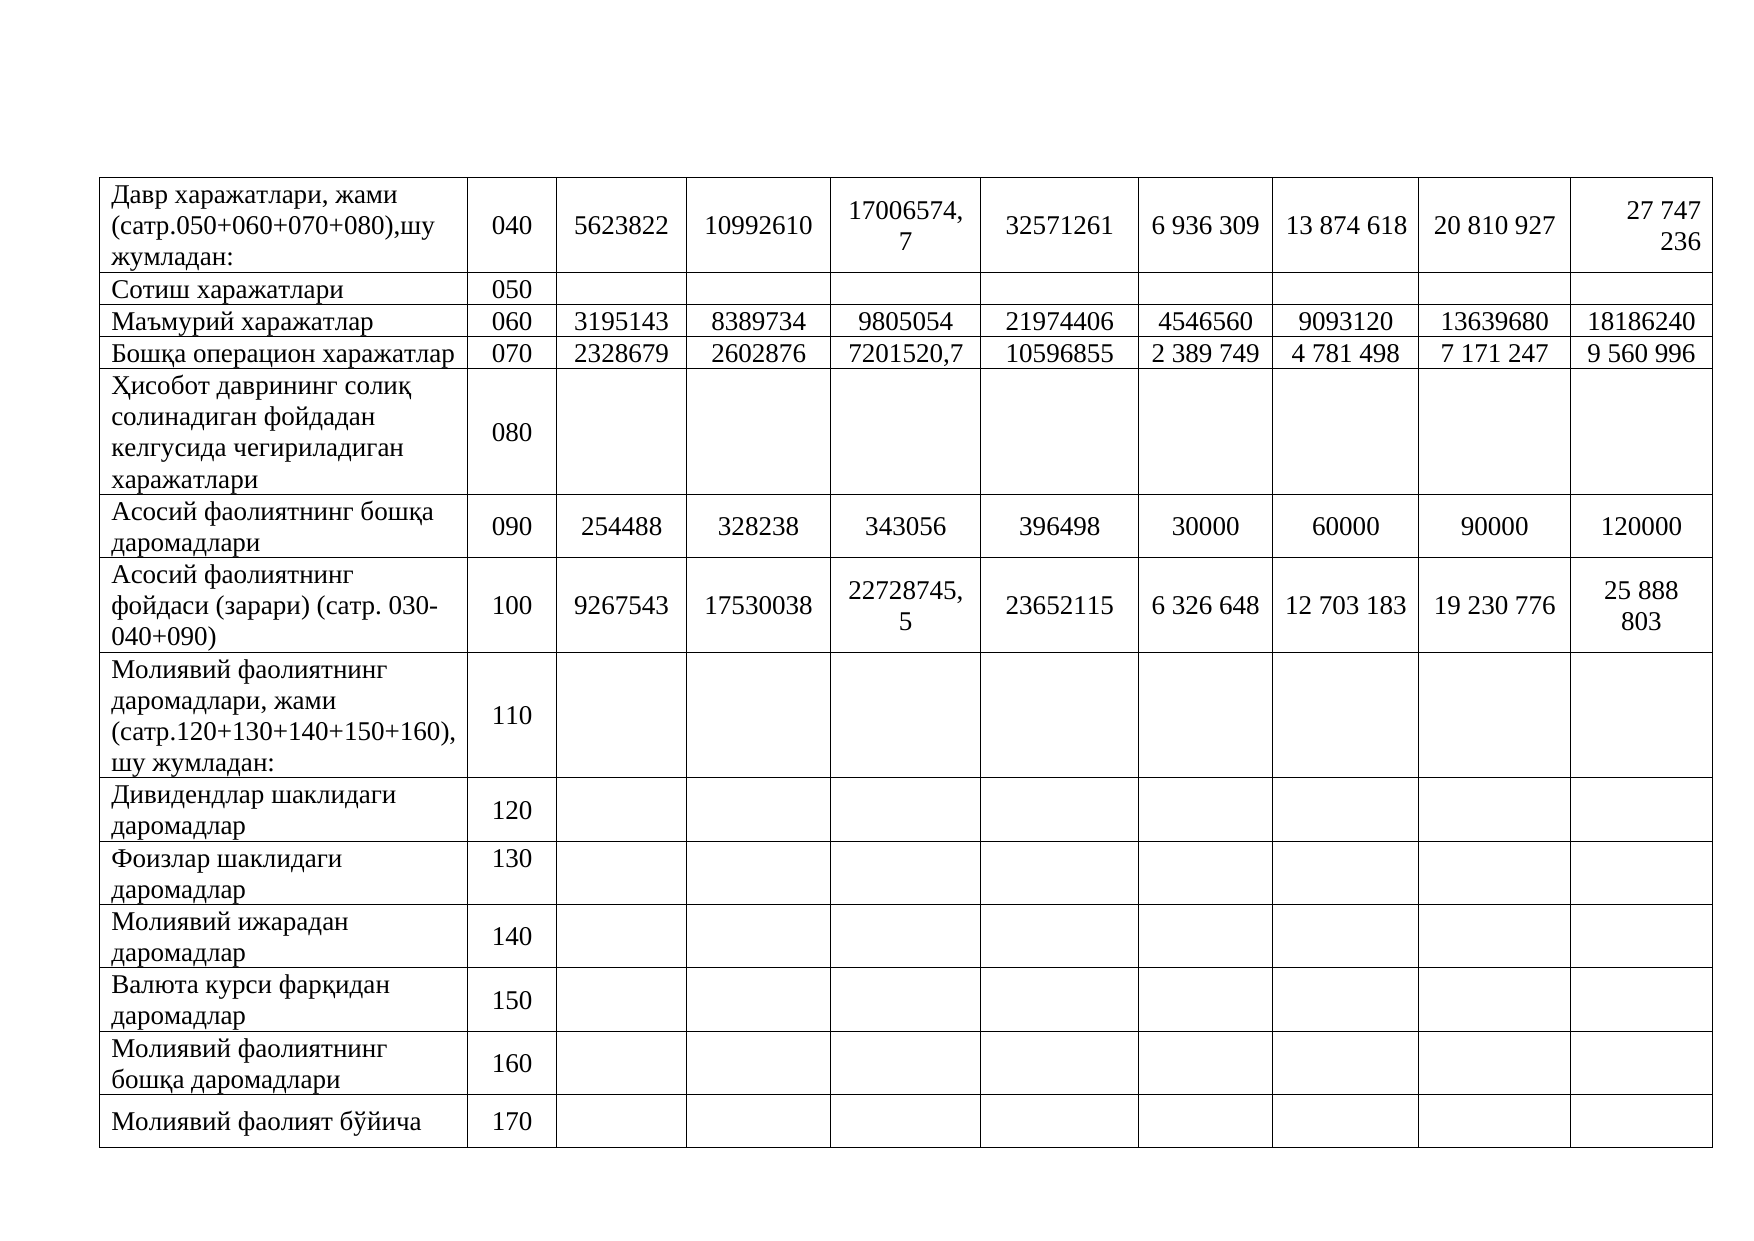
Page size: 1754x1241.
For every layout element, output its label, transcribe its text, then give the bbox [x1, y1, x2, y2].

table_cell 050 [468, 273, 556, 304]
table_cell [1571, 1032, 1712, 1094]
table_cell [1139, 905, 1272, 967]
table_cell [1139, 273, 1272, 304]
table_cell [1419, 1032, 1570, 1094]
table_cell 080 [468, 369, 556, 494]
table_cell [557, 1032, 686, 1094]
table_cell [1273, 273, 1418, 304]
table_cell 090 [468, 495, 556, 557]
table_cell 100 [468, 558, 556, 652]
table_cell [557, 1095, 686, 1147]
table_cell [557, 273, 686, 304]
table_cell 4546560 [1139, 305, 1272, 336]
table_cell 060 [468, 305, 556, 336]
table_cell [687, 968, 830, 1031]
table_cell [1273, 1032, 1418, 1094]
table_cell [557, 842, 686, 904]
table_cell 040 [468, 178, 556, 272]
table_cell 7 171 247 [1419, 337, 1570, 368]
table_cell [557, 369, 686, 494]
table_cell Валюта курси фарқидан даромадлар [100, 968, 467, 1031]
table_cell 32571261 [981, 178, 1138, 272]
table_cell 070 [468, 337, 556, 368]
table_cell [831, 905, 980, 967]
table_cell [1571, 653, 1712, 777]
table_cell [981, 778, 1138, 841]
table_cell [831, 653, 980, 777]
table_cell 4 781 498 [1273, 337, 1418, 368]
table_cell 396498 [981, 495, 1138, 557]
table_cell [831, 369, 980, 494]
table_cell [1419, 653, 1570, 777]
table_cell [100, 1095, 467, 1147]
table_cell [557, 905, 686, 967]
table_cell [1273, 968, 1418, 1031]
table_cell 10992610 [687, 178, 830, 272]
table_cell 7201520,7 [831, 337, 980, 368]
table_cell [981, 273, 1138, 304]
table_cell 25 888 803 [1571, 558, 1712, 652]
table_cell 21974406 [981, 305, 1138, 336]
table_cell [831, 273, 980, 304]
table_cell [1419, 842, 1570, 904]
table_cell 30000 [1139, 495, 1272, 557]
table_cell [1419, 905, 1570, 967]
table_cell [981, 842, 1138, 904]
table_cell 23652115 [981, 558, 1138, 652]
table_cell 90000 [1419, 495, 1570, 557]
table_cell [1139, 1095, 1272, 1147]
table_cell [557, 778, 686, 841]
table_cell [1139, 369, 1272, 494]
table_cell [1273, 369, 1418, 494]
table_cell 13639680 [1419, 305, 1570, 336]
table_cell 6 326 648 [1139, 558, 1272, 652]
table_cell Фоизлар шаклидаги даромадлар [100, 842, 467, 904]
table_cell 9 560 996 [1571, 337, 1712, 368]
table_cell 2 389 749 [1139, 337, 1272, 368]
table_cell [1419, 968, 1570, 1031]
table_cell Асосий фаолиятнинг фойдаси (зарари) (сатр. 030-040+090) [100, 558, 467, 652]
table_cell Ҳисобот даврининг солиқ солинадиган фойдадан келгусида чегириладиган харажатлари [100, 369, 467, 494]
table_cell Давр харажатлари, жами (сатр.050+060+070+080),шу жумладан: [100, 178, 467, 272]
table_cell [1571, 273, 1712, 304]
table_cell 254488 [557, 495, 686, 557]
table_cell 130 [468, 842, 556, 904]
table_cell 110 [468, 653, 556, 777]
table_cell Дивидендлар шаклидаги даромадлар [100, 778, 467, 841]
table_cell 9267543 [557, 558, 686, 652]
table_cell 150 [468, 968, 556, 1031]
table_cell 12 703 183 [1273, 558, 1418, 652]
table_cell 2602876 [687, 337, 830, 368]
table_cell Молиявий фаолиятнинг даромадлари, жами (сатр.120+130+140+150+160), шу жумладан: [100, 653, 467, 777]
table_cell [1419, 1095, 1570, 1147]
table_cell [1139, 1032, 1272, 1094]
table_cell [687, 842, 830, 904]
table_cell 60000 [1273, 495, 1418, 557]
table_cell Сотиш харажатлари [100, 273, 467, 304]
table_cell [1419, 369, 1570, 494]
table_cell 19 230 776 [1419, 558, 1570, 652]
table_cell [687, 905, 830, 967]
table_cell Молиявий фаолиятнинг бошқа даромадлари [100, 1032, 467, 1094]
table_cell [831, 842, 980, 904]
table_cell 170 [468, 1095, 556, 1147]
table_cell 160 [468, 1032, 556, 1094]
table_cell [687, 778, 830, 841]
table_cell [557, 653, 686, 777]
table_cell [1419, 273, 1570, 304]
table_cell 6 936 309 [1139, 178, 1272, 272]
table_cell [1139, 842, 1272, 904]
table_cell [1273, 905, 1418, 967]
table_cell [1571, 842, 1712, 904]
table_cell 10596855 [981, 337, 1138, 368]
table_cell Маъмурий харажатлар [100, 305, 467, 336]
table_cell [981, 968, 1138, 1031]
table_cell [557, 968, 686, 1031]
table_cell [1139, 778, 1272, 841]
table_cell [1273, 653, 1418, 777]
table_cell 22728745,5 [831, 558, 980, 652]
table_cell [1139, 968, 1272, 1031]
table_cell 2328679 [557, 337, 686, 368]
table_cell [1273, 1095, 1418, 1147]
table_cell 120 [468, 778, 556, 841]
table_cell 8389734 [687, 305, 830, 336]
table_cell 17006574,7 [831, 178, 980, 272]
table_cell [1139, 653, 1272, 777]
table_cell [1273, 842, 1418, 904]
table_cell [687, 369, 830, 494]
table_cell 3195143 [557, 305, 686, 336]
table_cell Асосий фаолиятнинг бошқа даромадлари [100, 495, 467, 557]
table_cell [831, 1032, 980, 1094]
table_cell [1571, 778, 1712, 841]
table_cell 9093120 [1273, 305, 1418, 336]
table_cell Бошқа операцион харажатлар [100, 337, 467, 368]
table_cell [1571, 1095, 1712, 1147]
table_cell [687, 1032, 830, 1094]
table_cell 5623822 [557, 178, 686, 272]
table_cell [981, 369, 1138, 494]
table_cell 17530038 [687, 558, 830, 652]
table_cell [1571, 369, 1712, 494]
table_cell 20 810 927 [1419, 178, 1570, 272]
table_cell [1273, 778, 1418, 841]
table_cell [687, 653, 830, 777]
table_cell [981, 1095, 1138, 1147]
table_cell [831, 968, 980, 1031]
table_cell 18186240 [1571, 305, 1712, 336]
table_cell [1571, 905, 1712, 967]
table_cell 9805054 [831, 305, 980, 336]
table_cell [687, 273, 830, 304]
table_cell 343056 [831, 495, 980, 557]
table_cell 328238 [687, 495, 830, 557]
table_cell [981, 1032, 1138, 1094]
table_cell [831, 1095, 980, 1147]
table_cell [981, 653, 1138, 777]
table_cell 27 747 236 [1571, 178, 1712, 272]
table_cell [981, 905, 1138, 967]
table_cell [1571, 968, 1712, 1031]
table_cell 120000 [1571, 495, 1712, 557]
table_cell 140 [468, 905, 556, 967]
table_cell 13 874 618 [1273, 178, 1418, 272]
table_cell [1419, 778, 1570, 841]
table_cell [687, 1095, 830, 1147]
table_cell Молиявий ижарадан даромадлар [100, 905, 467, 967]
table_cell [831, 778, 980, 841]
